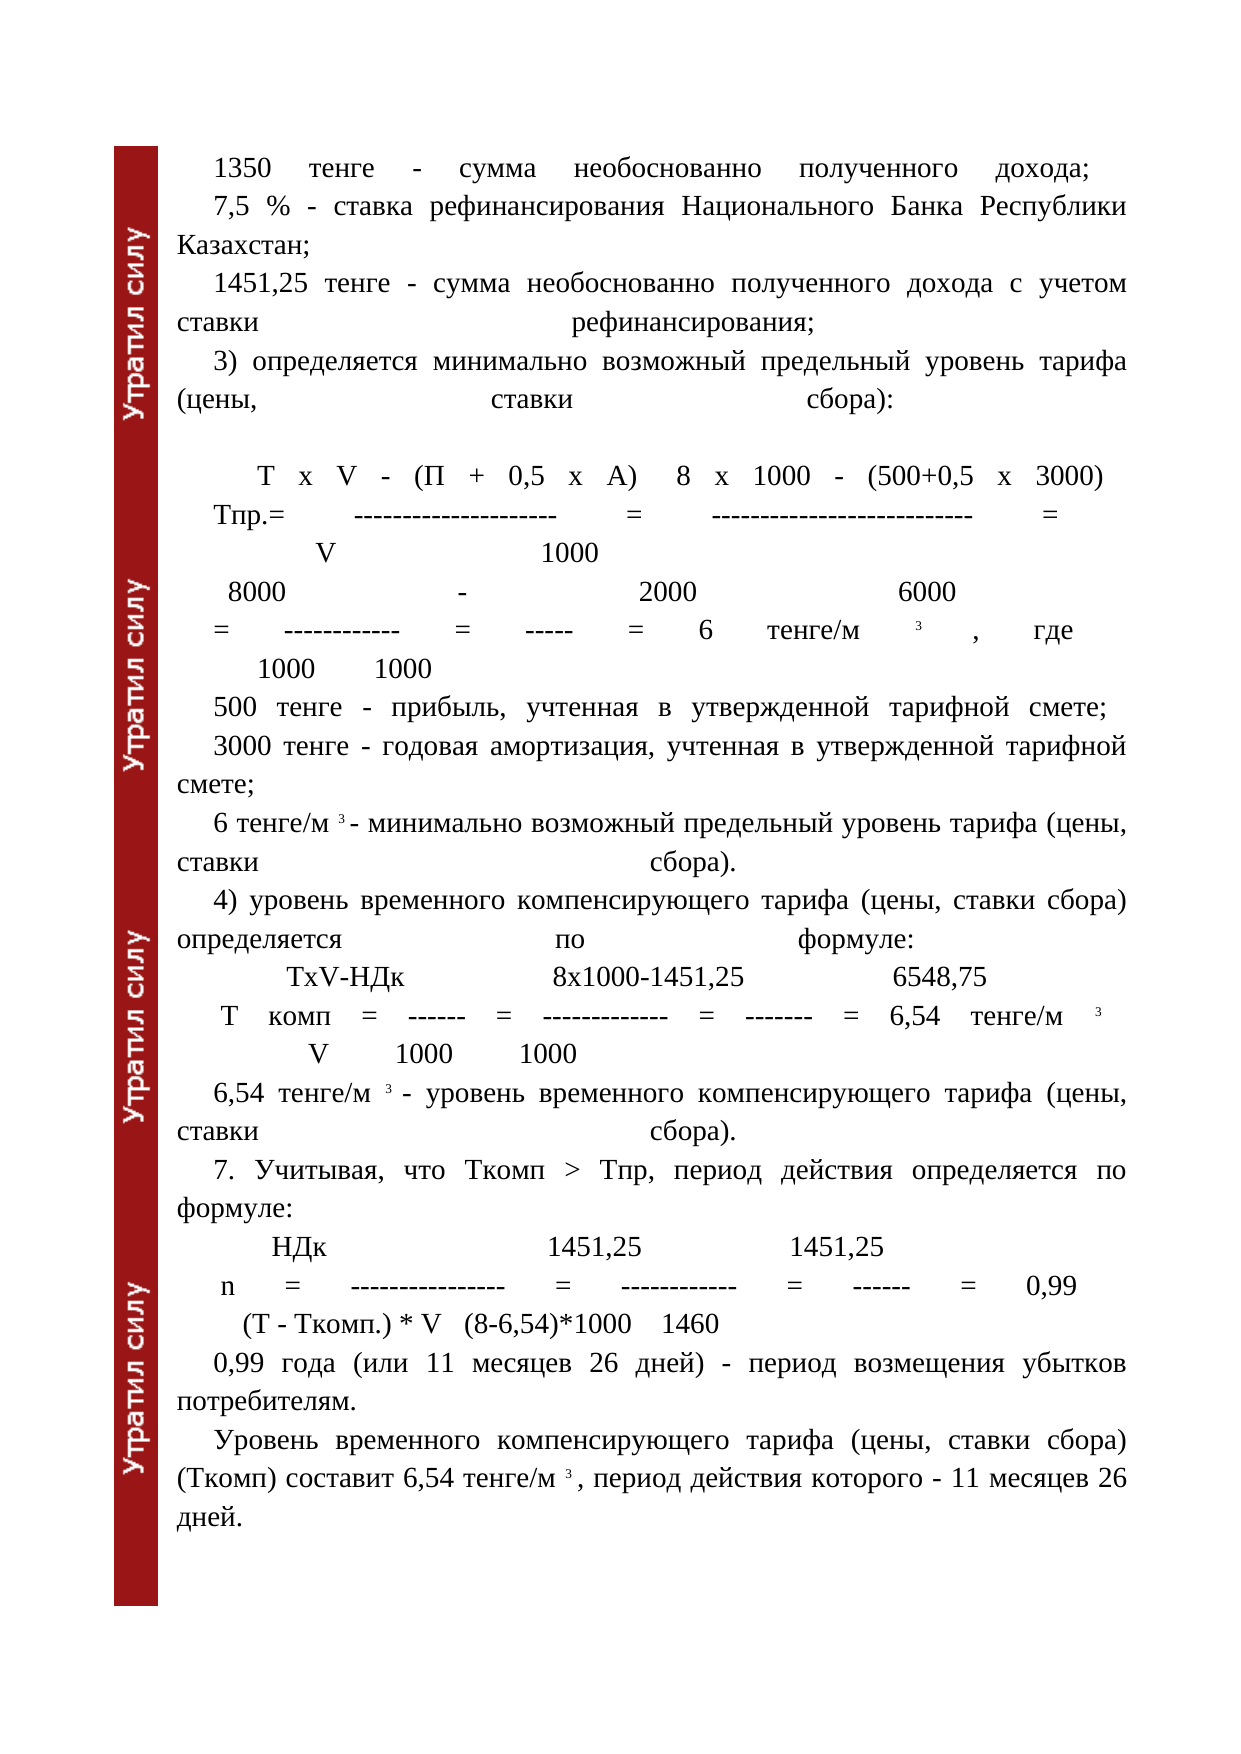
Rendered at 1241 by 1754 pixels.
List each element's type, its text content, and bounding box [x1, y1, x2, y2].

text 500 тенге - прибыль, учтенная в утвержденной тарифной смете; 3000 тенге - годовая амортизация, учтенная в утвержденной тарифной смете; 6 тенге/м 3 - минимально возможный предельный уровень тарифа (цены, ставки сбора). 4) уровень временного компенсирующего тарифа (цены, ставки сбора) определяется по формуле: ТхV-НДк 8х1000-1451,25 6548,75 Т комп = ------ = ------------- = ------- = 6,54 тенге/м 3 V 1000 1000 [112, 689, 1128, 1070]
picture [114, 146, 158, 150]
text НДк 1451,25 1451,25 n = ---------------- = ------------ = ------ = 0,99 (Т - Ткомп.) * V (8-6,54)*1000 1460 [112, 1229, 1128, 1340]
picture [114, 1340, 158, 1345]
text 8000 - 2000 6000 = ------------ = ----- = 6 тенге/м 3 , где 1000 1000 [112, 574, 1128, 684]
picture [114, 1070, 158, 1075]
picture [114, 684, 158, 689]
text 6,54 тенге/м 3 - уровень временного компенсирующего тарифа (цены, ставки сбора). 7. Учитывая, что Ткомп > Тпр, период действия определяется по формуле: [112, 1075, 1128, 1224]
text 0,99 года (или 11 месяцев 26 дней) - период возмещения убытков потребителям. Уровень временного компенсирующего тарифа (цены, ставки сбора) (Ткомп) составит 6,54 тенге/м 3 , период действия которого - 11 месяцев 26 дней. [112, 1345, 1128, 1532]
picture [114, 569, 158, 574]
text 1350 тенге - сумма необоснованно полученного дохода; 7,5 % - ставка рефинансирования Национального Банка Республики Казахстан; 1451,25 тенге - сумма необоснованно полученного дохода с учетом ставки рефинансирования; 3) определяется минимально возможный предельный уровень тарифа (цены, ставки сбора): Т х V - (П + 0,5 х А) 8 х 1000 - (500+0,5 х 3000) Тпр.= --------------------- = --------------------------- = V 1000 [112, 150, 1128, 569]
picture [114, 1532, 158, 1606]
picture [114, 1224, 158, 1229]
